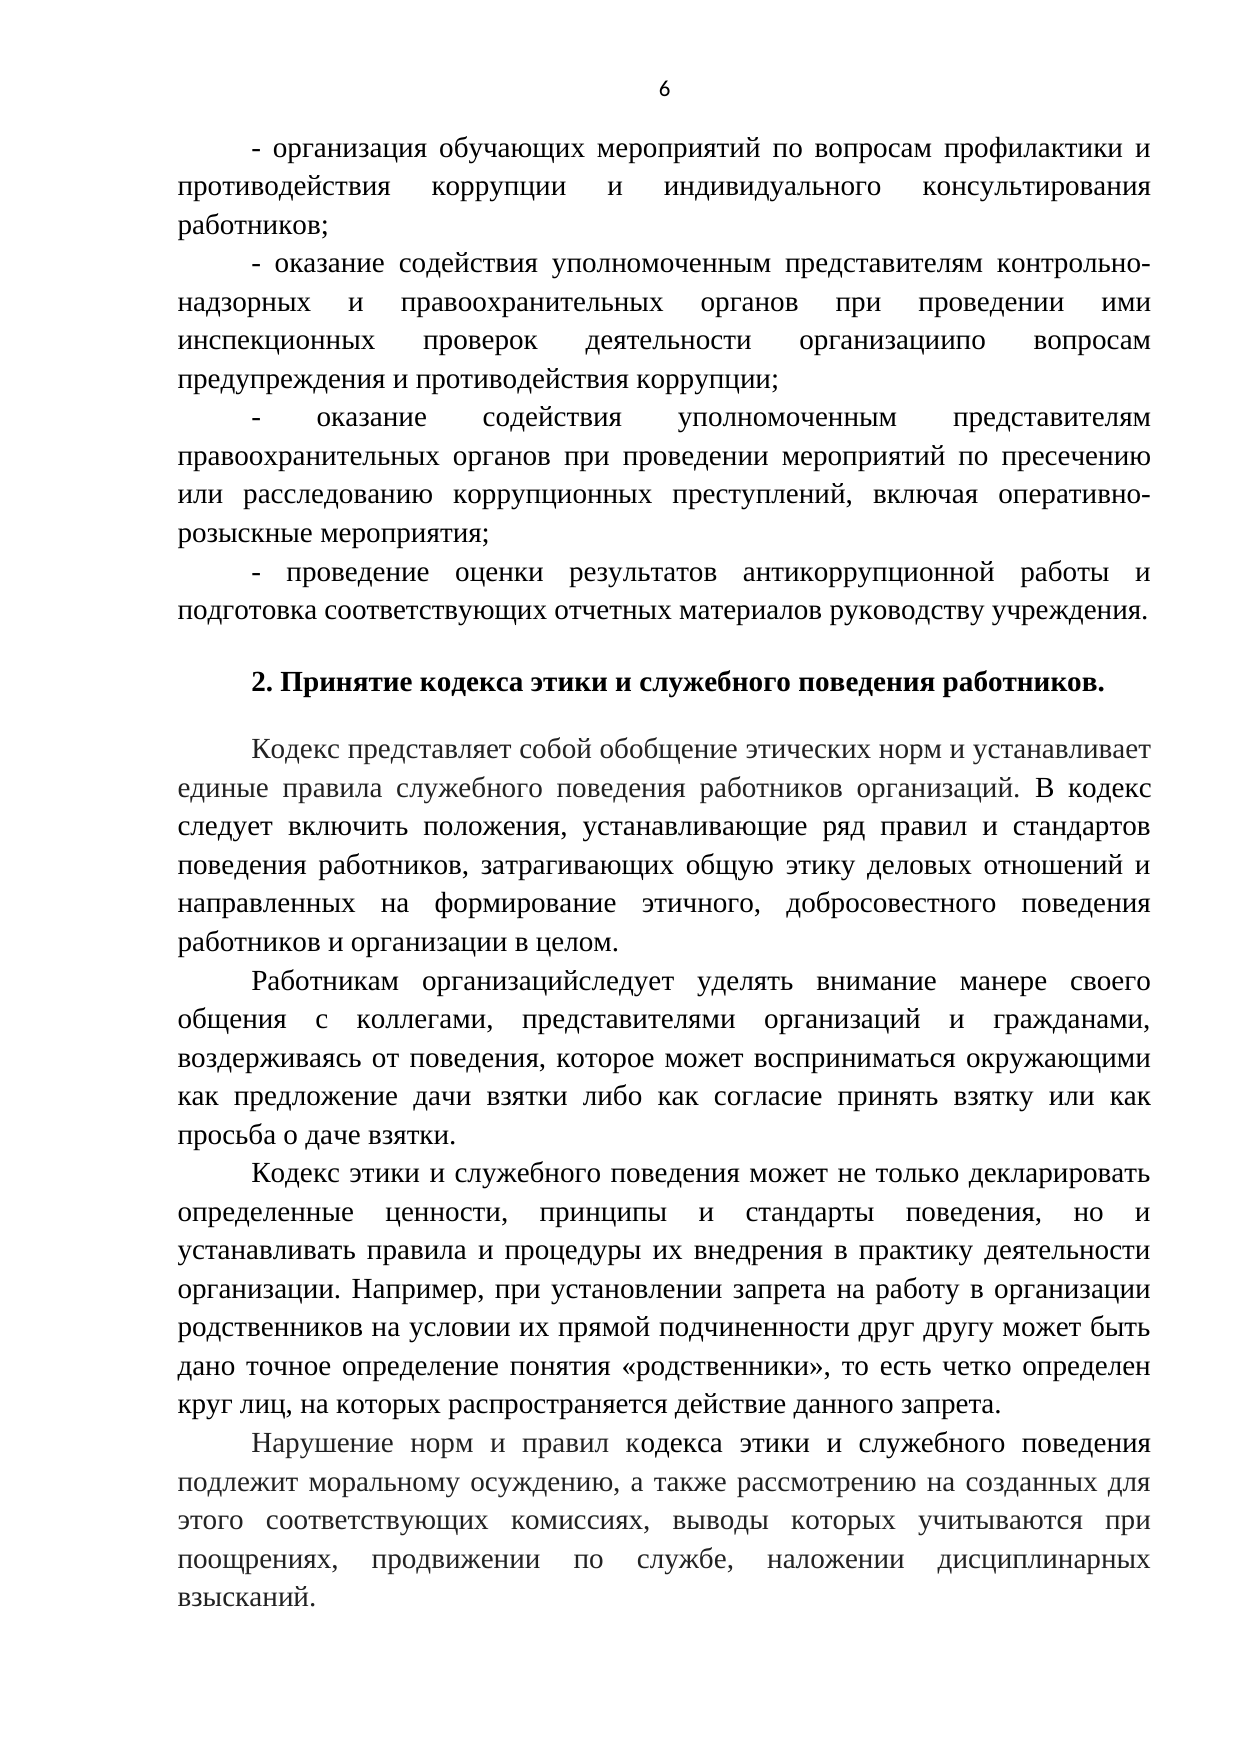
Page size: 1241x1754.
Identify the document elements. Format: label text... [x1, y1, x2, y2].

list Кодекс представляет собой обобщение этических норм и устанавливает единые правила служебного поведения работников организаций. В кодекс следует включить положения, устанавливающие ряд правил и стандартов поведения работников, затрагивающих общую этику деловых отношений и направленных на формирование этичного, добросовестного поведения работников и организации в целом. [177, 731, 1152, 958]
list - оказание содействия уполномоченным представителям правоохранительных органов при проведении мероприятий по пресечению или расследованию коррупционных преступлений, включая оперативно-розыскные мероприятия; [177, 399, 1152, 549]
list - проведение оценки результатов антикоррупционной работы и подготовка соответствующих отчетных материалов руководству учреждения. [177, 554, 1152, 626]
list Кодекс этики и служебного поведения может не только декларировать определенные ценности, принципы и стандарты поведения, но и устанавливать правила и процедуры их внедрения в практику деятельности организации. Например, при установлении запрета на работу в организации родственников на условии их прямой подчиненности друг другу может быть дано точное определение понятия «родственники», то есть четко определен круг лиц, на которых распространяется действие данного запрета. [177, 1155, 1152, 1420]
list - организация обучающих мероприятий по вопросам профилактики и противодействия коррупции и индивидуального консультирования работников; [177, 130, 1152, 240]
text Работникам организацийследует уделять внимание манере своего общения с коллегами, представителями организаций и гражданами, воздерживаясь от поведения, которое может восприниматься окружающими как предложение дачи взятки либо как согласие принять взятку или как просьба о даче взятки. [177, 963, 1152, 1150]
text Нарушение норм и правил кодекса этики и служебного поведения подлежит моральному осуждению, а также рассмотрению на созданных для этого соответствующих комиссиях, выводы которых учитываются при поощрениях, продвижении по службе, наложении дисциплинарных взысканий. [177, 1425, 1152, 1613]
text 2. Принятие кодекса этики и служебного поведения работников. [177, 664, 1152, 698]
list - оказание содействия уполномоченным представителям контрольно-надзорных и правоохранительных органов при проведении ими инспекционных проверок деятельности организациипо вопросам предупреждения и противодействия коррупции; [177, 245, 1152, 394]
